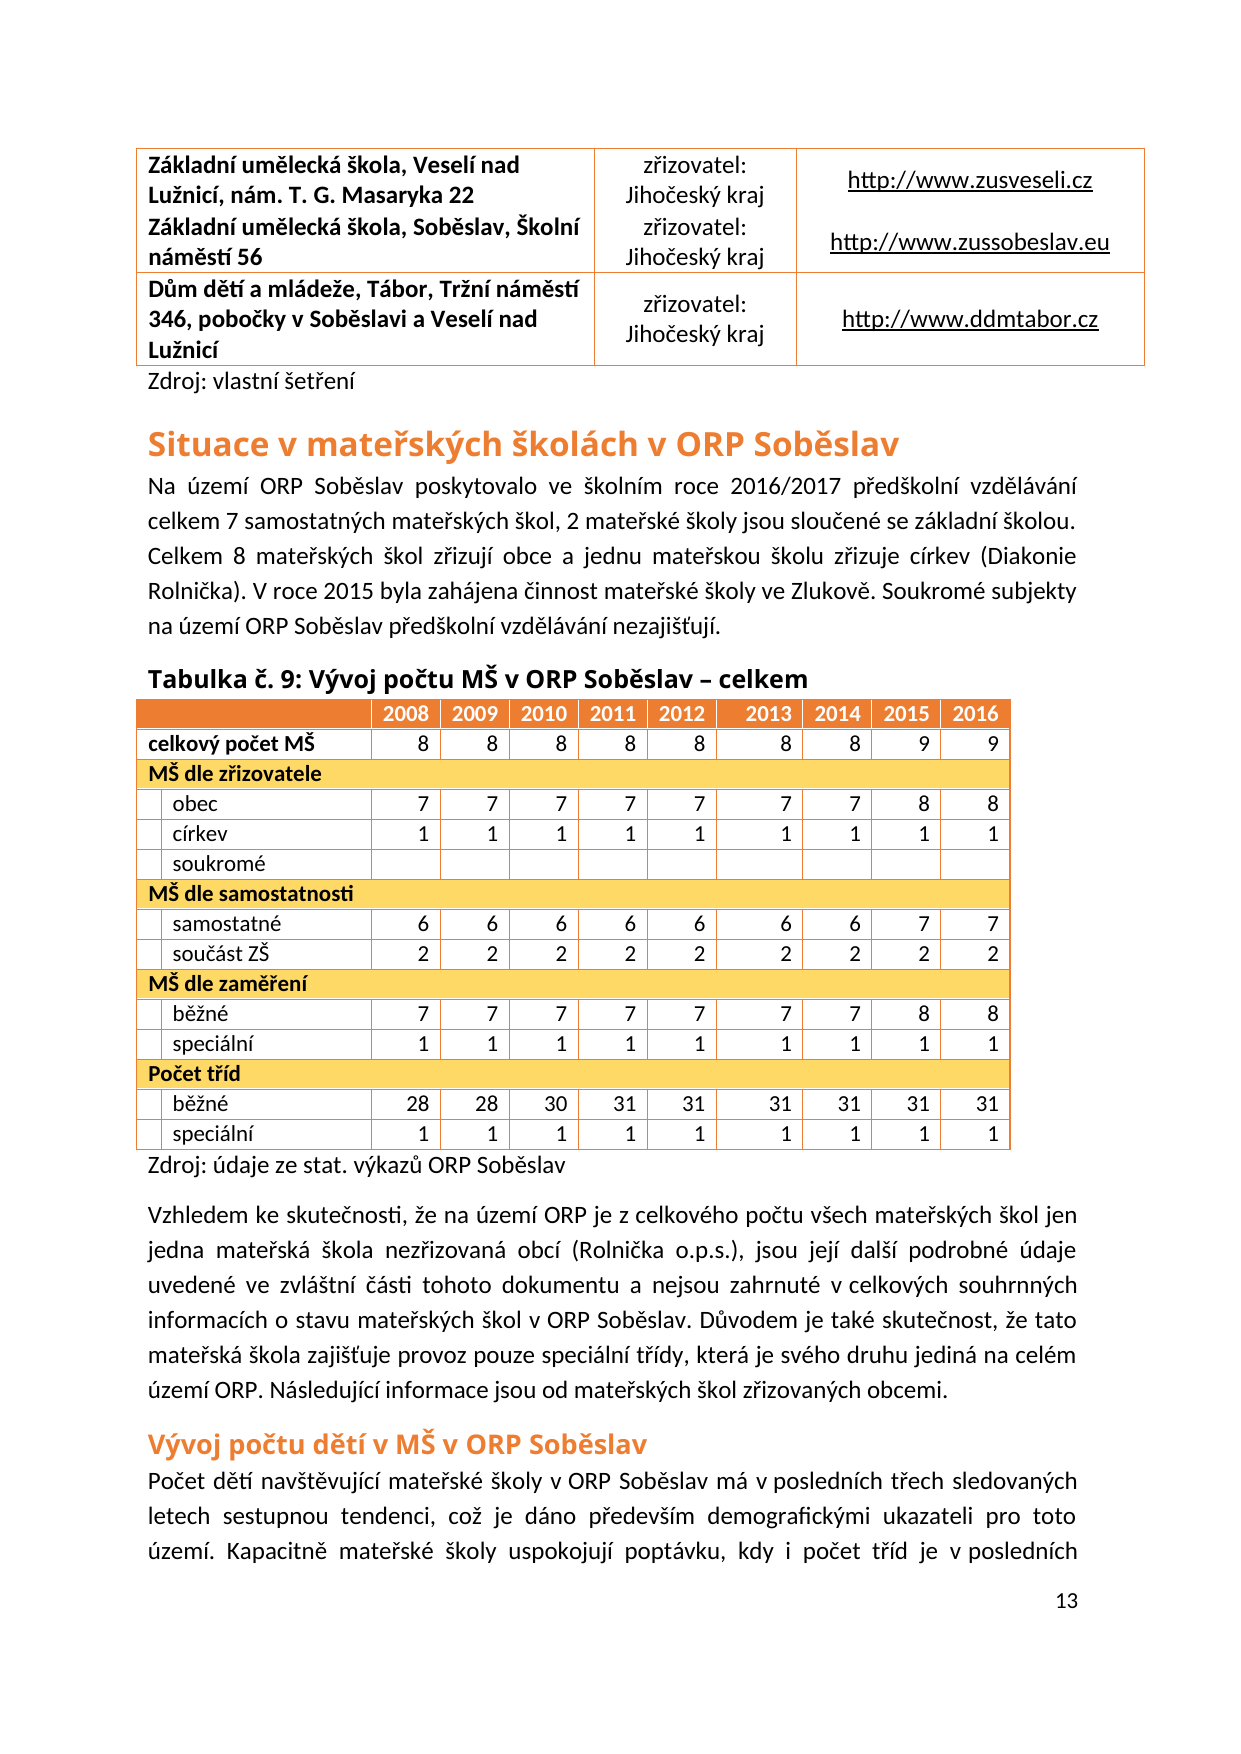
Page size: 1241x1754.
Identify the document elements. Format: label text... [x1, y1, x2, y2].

table_cell 1 [372, 820, 440, 848]
table_cell 1 [717, 1120, 802, 1148]
table_cell MŠ dle samostatnosti [137, 880, 1009, 908]
table_cell 31 [803, 1090, 871, 1118]
table_cell 1 [941, 820, 1009, 848]
table_cell [510, 850, 578, 878]
table_cell [648, 850, 716, 878]
table_cell 2 [941, 940, 1009, 968]
table_header 2011 [579, 700, 647, 728]
table_cell 1 [803, 820, 871, 848]
table_cell církev [162, 820, 371, 848]
table_cell [441, 850, 509, 878]
table_cell Základní umělecká škola, Soběslav, Školní náměstí 56 [137, 211, 594, 272]
table_cell 6 [372, 910, 440, 938]
table_cell 1 [648, 1120, 716, 1148]
table_cell 1 [717, 1030, 802, 1058]
table_header 2013 [717, 700, 802, 728]
subtitle Tabulka č. 9: Vývoj počtu MŠ v ORP Soběslav – celkem [148, 662, 1078, 696]
table_cell 1 [803, 1120, 871, 1148]
table_cell 1 [872, 820, 940, 848]
table_cell 30 [510, 1090, 578, 1118]
table_cell [941, 850, 1009, 878]
text Zdroj: vlastní šetření [148, 366, 1078, 396]
table_cell 1 [579, 1120, 647, 1148]
table_cell 7 [941, 910, 1009, 938]
table_cell [717, 850, 802, 878]
table_cell 1 [372, 1120, 440, 1148]
table_cell 7 [648, 1000, 716, 1028]
table_cell 2 [803, 940, 871, 968]
table_cell 1 [510, 820, 578, 848]
table_cell 31 [872, 1090, 940, 1118]
table_cell 9 [941, 730, 1009, 758]
table_cell speciální [162, 1030, 371, 1058]
table_cell 8 [579, 730, 647, 758]
table_cell 7 [579, 790, 647, 818]
table_cell http://www.zusveseli.cz [797, 149, 1144, 210]
table_cell 6 [510, 910, 578, 938]
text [148, 1466, 1078, 1566]
table_cell 7 [441, 1000, 509, 1028]
table_cell 7 [803, 1000, 871, 1028]
table_header 2010 [510, 700, 578, 728]
table_cell 6 [717, 910, 802, 938]
table_cell 8 [941, 1000, 1009, 1028]
subtitle Situace v mateřských školách v ORP Soběslav [148, 421, 1078, 466]
table_cell 1 [941, 1030, 1009, 1058]
table_cell [137, 1090, 161, 1118]
table_cell 6 [803, 910, 871, 938]
table_cell [137, 940, 161, 968]
table_cell běžné [162, 1000, 371, 1028]
table_cell 2 [717, 940, 802, 968]
text Vzhledem ke skutečnosti, že na území ORP je z celkového počtu všech mateřských škol jen jedna mateřská škola nezřizovaná obcí (Rolnička o.p.s.), jsou její další podrobné údaje uvedené ve zvláštní části tohoto dokumentu a nejsou zahrnuté v celkových souhrnných informacích o stavu mateřských škol v ORP Soběslav. Důvodem je také skutečnost, že tato mateřská škola zajišťuje provoz pouze speciální třídy, která je svého druhu jediná na celém území ORP. Následující informace jsou od mateřských škol zřizovaných obcemi. [148, 1199, 1078, 1404]
table_cell [137, 1030, 161, 1058]
table_cell http://www.ddmtabor.cz [797, 273, 1144, 364]
table_cell celkový počet MŠ [137, 730, 371, 758]
table_cell 6 [441, 910, 509, 938]
table_cell 8 [941, 790, 1009, 818]
table_cell 2 [441, 940, 509, 968]
table_cell 8 [510, 730, 578, 758]
table_cell 9 [872, 730, 940, 758]
table_header 2014 [803, 700, 871, 728]
table_cell 7 [372, 1000, 440, 1028]
table_cell zřizovatel: Jihočeský kraj [595, 211, 796, 272]
table_cell 1 [579, 820, 647, 848]
table_cell 1 [579, 1030, 647, 1058]
table_cell 6 [579, 910, 647, 938]
table_cell 28 [441, 1090, 509, 1118]
table_cell speciální [162, 1120, 371, 1148]
table_cell 8 [872, 1000, 940, 1028]
table_header 2012 [648, 700, 716, 728]
table_cell 1 [441, 1030, 509, 1058]
table_cell 1 [941, 1120, 1009, 1148]
table_cell 1 [648, 820, 716, 848]
table_header 2016 [941, 700, 1009, 728]
table_cell 7 [872, 910, 940, 938]
subtitle Vývoj počtu dětí v MŠ v ORP Soběslav [148, 1426, 1078, 1463]
table_cell 31 [579, 1090, 647, 1118]
text Na území ORP Soběslav poskytovalo ve školním roce 2016/2017 předškolní vzdělávání celkem 7 samostatných mateřských škol, 2 mateřské školy jsou sloučené se základní školou. Celkem 8 mateřských škol zřizují obce a jednu mateřskou školu zřizuje církev (Diakonie Rolnička). V roce 2015 byla zahájena činnost mateřské školy ve Zlukově. Soukromé subjekty na území ORP Soběslav předškolní vzdělávání nezajišťují. [148, 470, 1078, 641]
table_cell 1 [717, 820, 802, 848]
table_cell 1 [372, 1030, 440, 1058]
text Zdroj: údaje ze stat. výkazů ORP Soběslav [148, 1149, 1078, 1180]
table_cell MŠ dle zřizovatele [137, 760, 1009, 788]
table_cell 8 [372, 730, 440, 758]
table_cell 6 [648, 910, 716, 938]
table_cell [803, 850, 871, 878]
table_cell [137, 910, 161, 938]
table_cell 8 [717, 730, 802, 758]
table_cell 7 [648, 790, 716, 818]
table_cell [137, 1000, 161, 1028]
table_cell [595, 149, 796, 210]
table_cell [137, 790, 161, 818]
table_cell 8 [872, 790, 940, 818]
table_cell samostatné [162, 910, 371, 938]
table_header [137, 700, 371, 728]
table_cell 1 [803, 1030, 871, 1058]
table_cell soukromé [162, 850, 371, 878]
table_cell 2 [372, 940, 440, 968]
table_cell 2 [648, 940, 716, 968]
table_cell 7 [803, 790, 871, 818]
table_cell 1 [510, 1030, 578, 1058]
table_cell 2 [510, 940, 578, 968]
table_cell http://www.zussobeslav.eu [797, 211, 1144, 272]
table_cell 2 [872, 940, 940, 968]
table_cell 1 [441, 1120, 509, 1148]
table_cell 1 [872, 1120, 940, 1148]
table_header 2009 [441, 700, 509, 728]
table_cell 8 [648, 730, 716, 758]
table_cell 7 [717, 1000, 802, 1028]
table_cell zřizovatel: Jihočeský kraj [595, 273, 796, 364]
table_cell běžné [162, 1090, 371, 1118]
table_cell 7 [510, 790, 578, 818]
table_cell 28 [372, 1090, 440, 1118]
table_cell 1 [648, 1030, 716, 1058]
table_cell 31 [941, 1090, 1009, 1118]
table_cell 8 [441, 730, 509, 758]
table_cell 7 [372, 790, 440, 818]
table_cell Dům dětí a mládeže, Tábor, Tržní náměstí 346, pobočky v Soběslavi a Veselí nad Lužnicí [137, 273, 594, 364]
table_cell [579, 850, 647, 878]
table_cell 7 [441, 790, 509, 818]
table_cell 1 [441, 820, 509, 848]
table_cell 7 [717, 790, 802, 818]
table_cell obec [162, 790, 371, 818]
table_cell 1 [510, 1120, 578, 1148]
table_cell 31 [648, 1090, 716, 1118]
table_header 2015 [872, 700, 940, 728]
table_cell Základní umělecká škola, Veselí nad Lužnicí, nám. T. G. Masaryka 22 [137, 149, 594, 210]
table_header 2008 [372, 700, 440, 728]
table_cell 7 [510, 1000, 578, 1028]
table_cell [137, 820, 161, 848]
table_cell [137, 850, 161, 878]
table_cell 1 [872, 1030, 940, 1058]
table_cell [137, 1120, 161, 1148]
table_cell 31 [717, 1090, 802, 1118]
table_cell 7 [579, 1000, 647, 1028]
table_cell MŠ dle zaměření [137, 970, 1009, 998]
table_cell součást ZŠ [162, 940, 371, 968]
table_cell 8 [803, 730, 871, 758]
table_cell [372, 850, 440, 878]
table_cell Počet tříd [137, 1060, 1009, 1088]
table_cell [872, 850, 940, 878]
table_cell 2 [579, 940, 647, 968]
